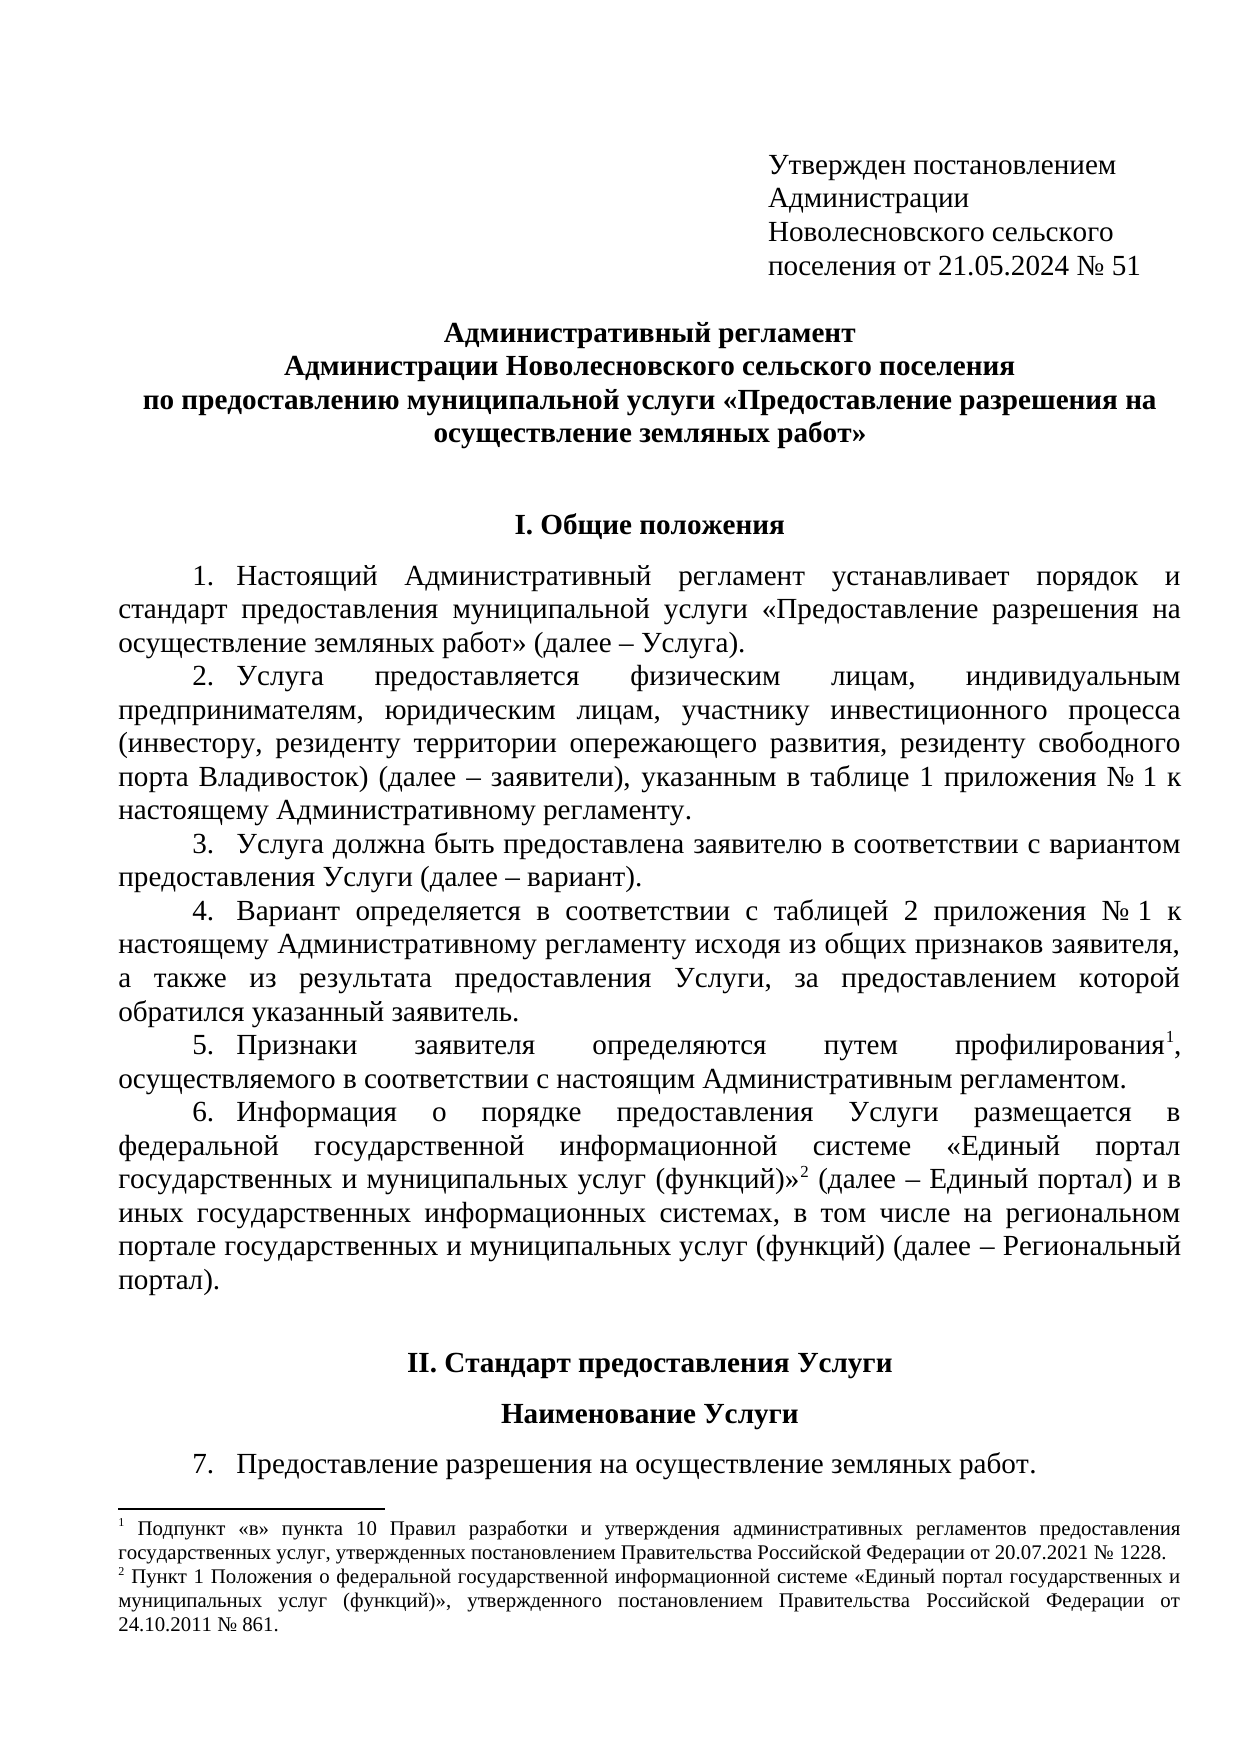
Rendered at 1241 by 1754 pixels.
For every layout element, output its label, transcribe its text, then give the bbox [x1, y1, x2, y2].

list Информация о порядке предоставления Услуги размещается в федеральной государственной информационной системе «Единый портал государственных и муниципальных услуг (функций)» (далее – Единый портал) и в иных государственных информационных системах, в том числе на региональном портале государственных и муниципальных услуг (функций) (далее – Региональный портал). [118, 1094, 1181, 1296]
list Настоящий Административный регламент устанавливает порядок и стандарт предоставления муниципальной услуги «Предоставление разрешения на осуществление земляных работ» (далее – Услуга). [118, 558, 1181, 658]
list Услуга должна быть предоставлена заявителю в соответствии с вариантом предоставления Услуги (далее – вариант). [118, 826, 1181, 893]
list Предоставление разрешения на осуществление земляных работ. [118, 1446, 1181, 1479]
text I. Общие положения [118, 507, 1181, 541]
list Вариант определяется в соответствии с таблицей 2 приложения № 1 к настоящему Административному регламенту исходя из общих признаков заявителя, а также из результата предоставления Услуги, за предоставлением которой обратился указанный заявитель. [118, 893, 1181, 1027]
list Услуга предоставляется физическим лицам, индивидуальным предпринимателям, юридическим лицам, участнику инвестиционного процесса (инвестору, резиденту территории опережающего развития, резиденту свободного порта Владивосток) (далее – заявители), указанным в таблице 1 приложения № 1 к настоящему Административному регламенту. [118, 658, 1181, 826]
text Администрации Новолесновского сельского поселения по предоставлению муниципальной услуги «Предоставление разрешения на осуществление земляных работ» [118, 348, 1181, 449]
text Утвержден постановлением Администрации Новолесновского сельского поселения от 21.05.2024 № 51 [768, 147, 1181, 281]
text Административный регламент [118, 315, 1181, 348]
list Признаки заявителя определяются путем профилирования, осуществляемого в соответствии с настоящим Административным регламентом. [118, 1027, 1181, 1094]
text Наименование Услуги [118, 1396, 1181, 1429]
text II. Стандарт предоставления Услуги [118, 1346, 1181, 1379]
